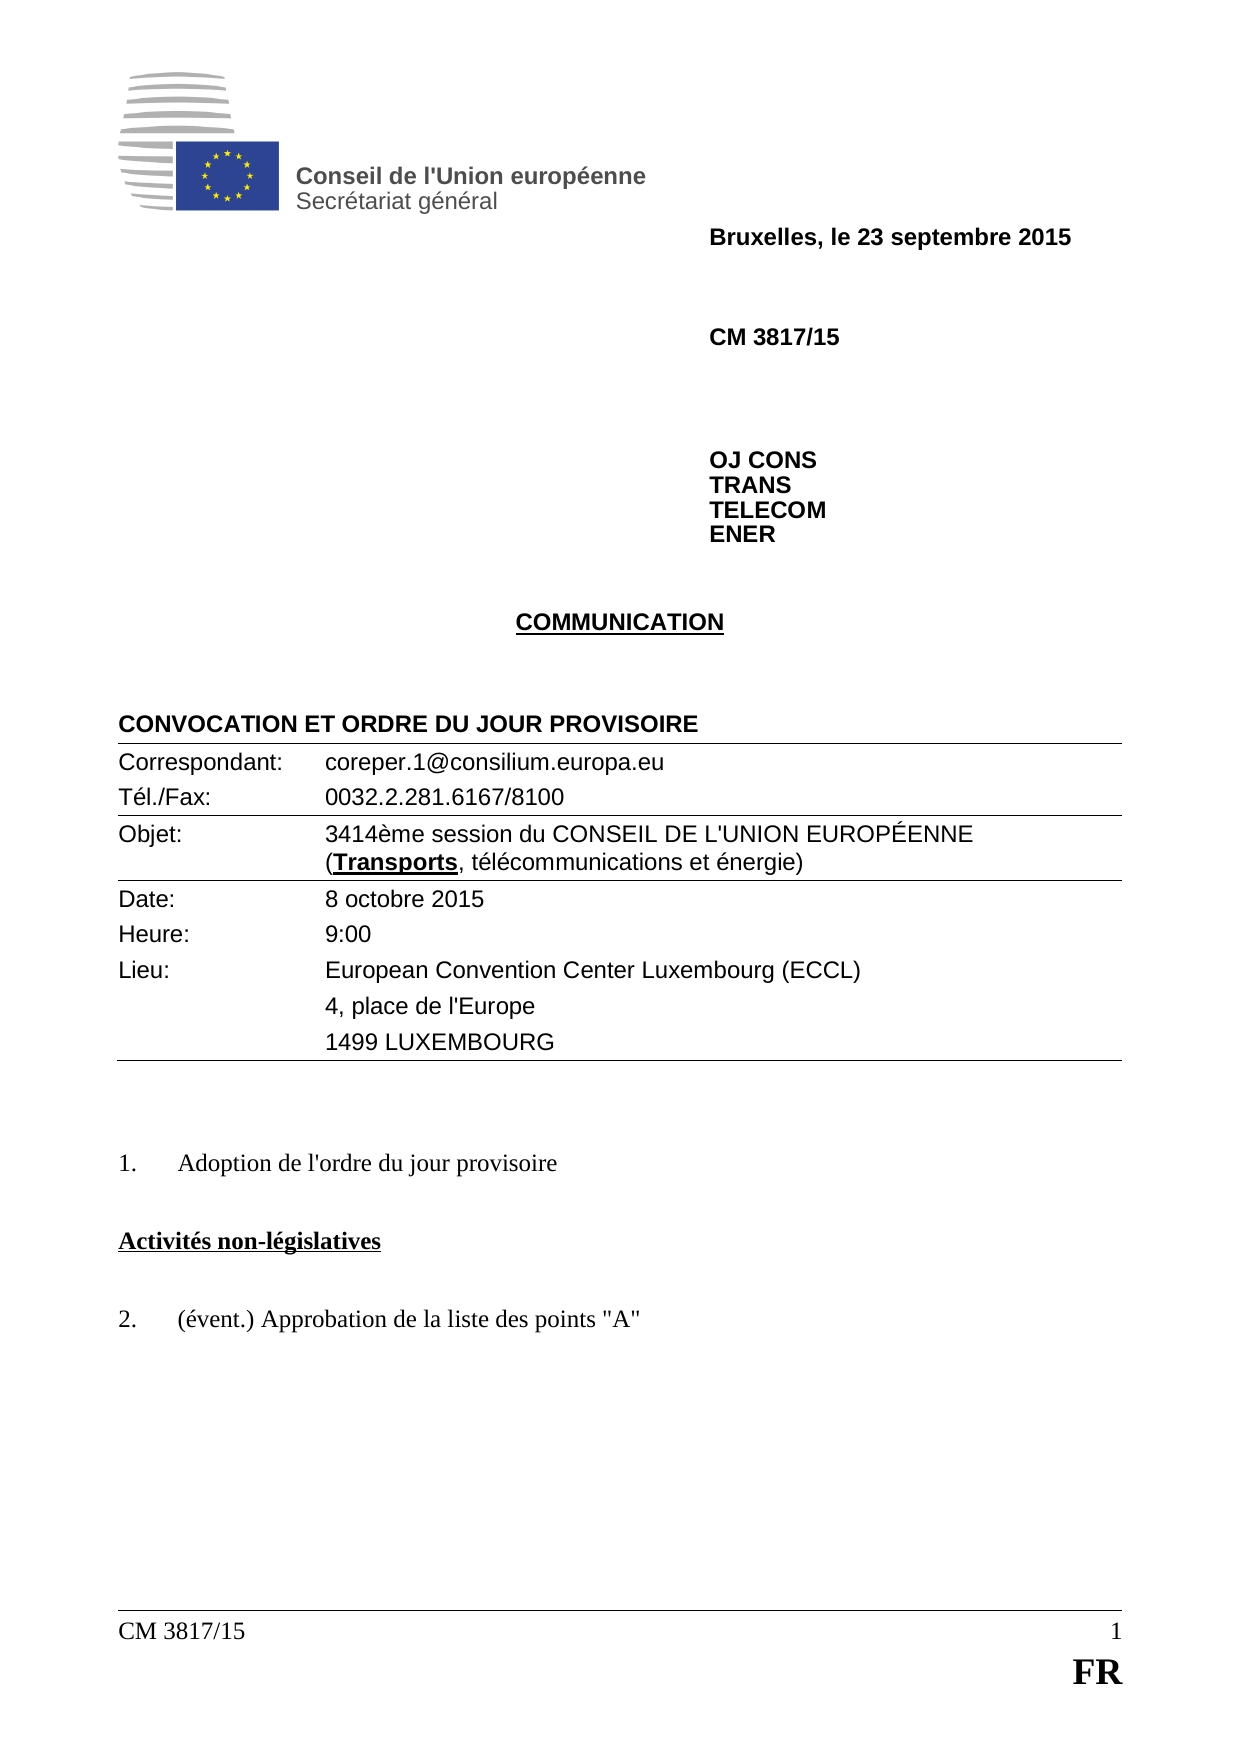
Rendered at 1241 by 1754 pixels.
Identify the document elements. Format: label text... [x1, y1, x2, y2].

text 1. Adoption de l'ordre du jour provisoire [118, 1148, 1122, 1176]
text 2. (évent.) Approbation de la liste des points "A" [118, 1304, 1122, 1333]
text Activités non-législatives [118, 1226, 1122, 1255]
